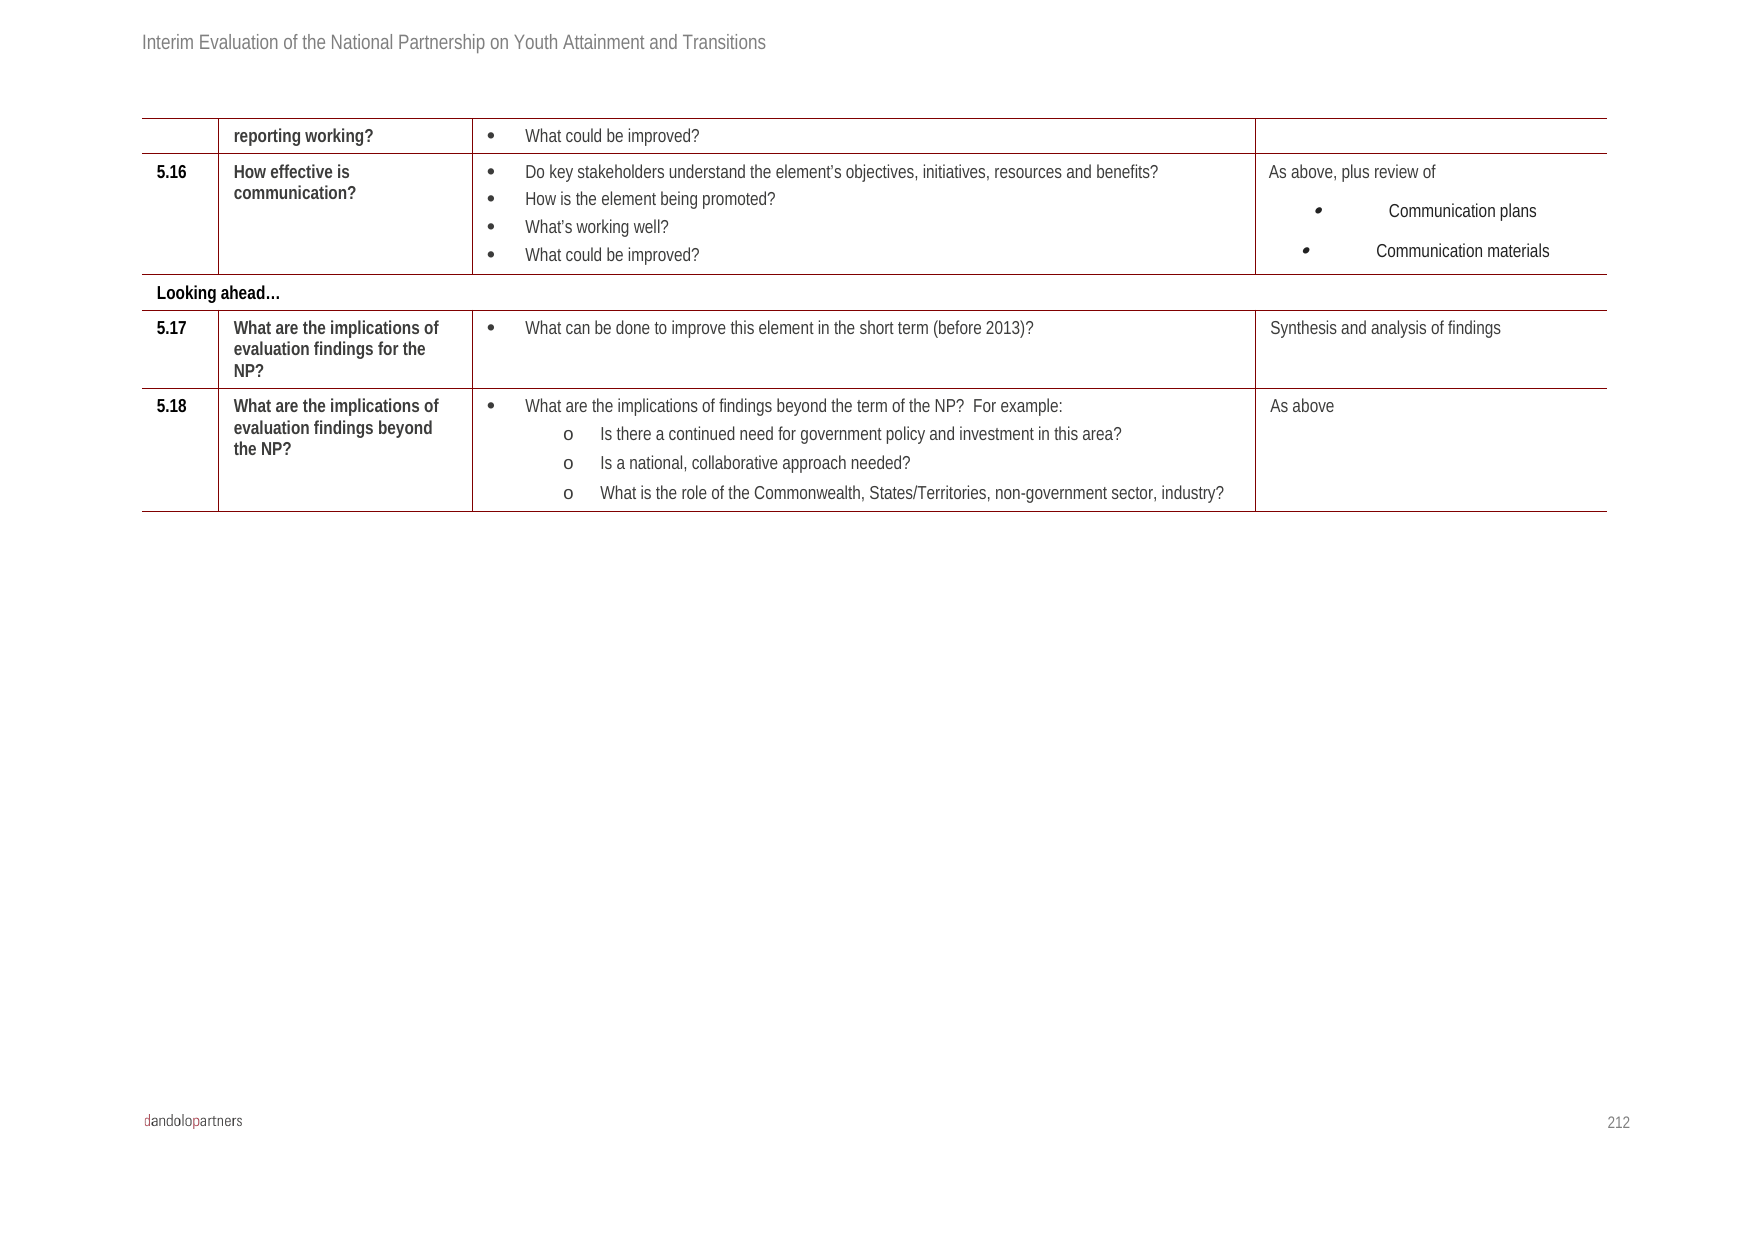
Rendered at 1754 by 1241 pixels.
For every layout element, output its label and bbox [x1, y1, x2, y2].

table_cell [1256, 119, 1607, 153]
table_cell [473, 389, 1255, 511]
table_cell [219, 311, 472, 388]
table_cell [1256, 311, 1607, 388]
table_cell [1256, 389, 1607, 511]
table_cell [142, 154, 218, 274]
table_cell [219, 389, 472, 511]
picture [144, 1114, 242, 1129]
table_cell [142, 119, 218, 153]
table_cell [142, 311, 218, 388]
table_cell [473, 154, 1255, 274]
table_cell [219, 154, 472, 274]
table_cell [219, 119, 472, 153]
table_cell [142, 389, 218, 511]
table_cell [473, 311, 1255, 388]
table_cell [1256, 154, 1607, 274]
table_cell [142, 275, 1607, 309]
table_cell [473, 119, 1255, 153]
